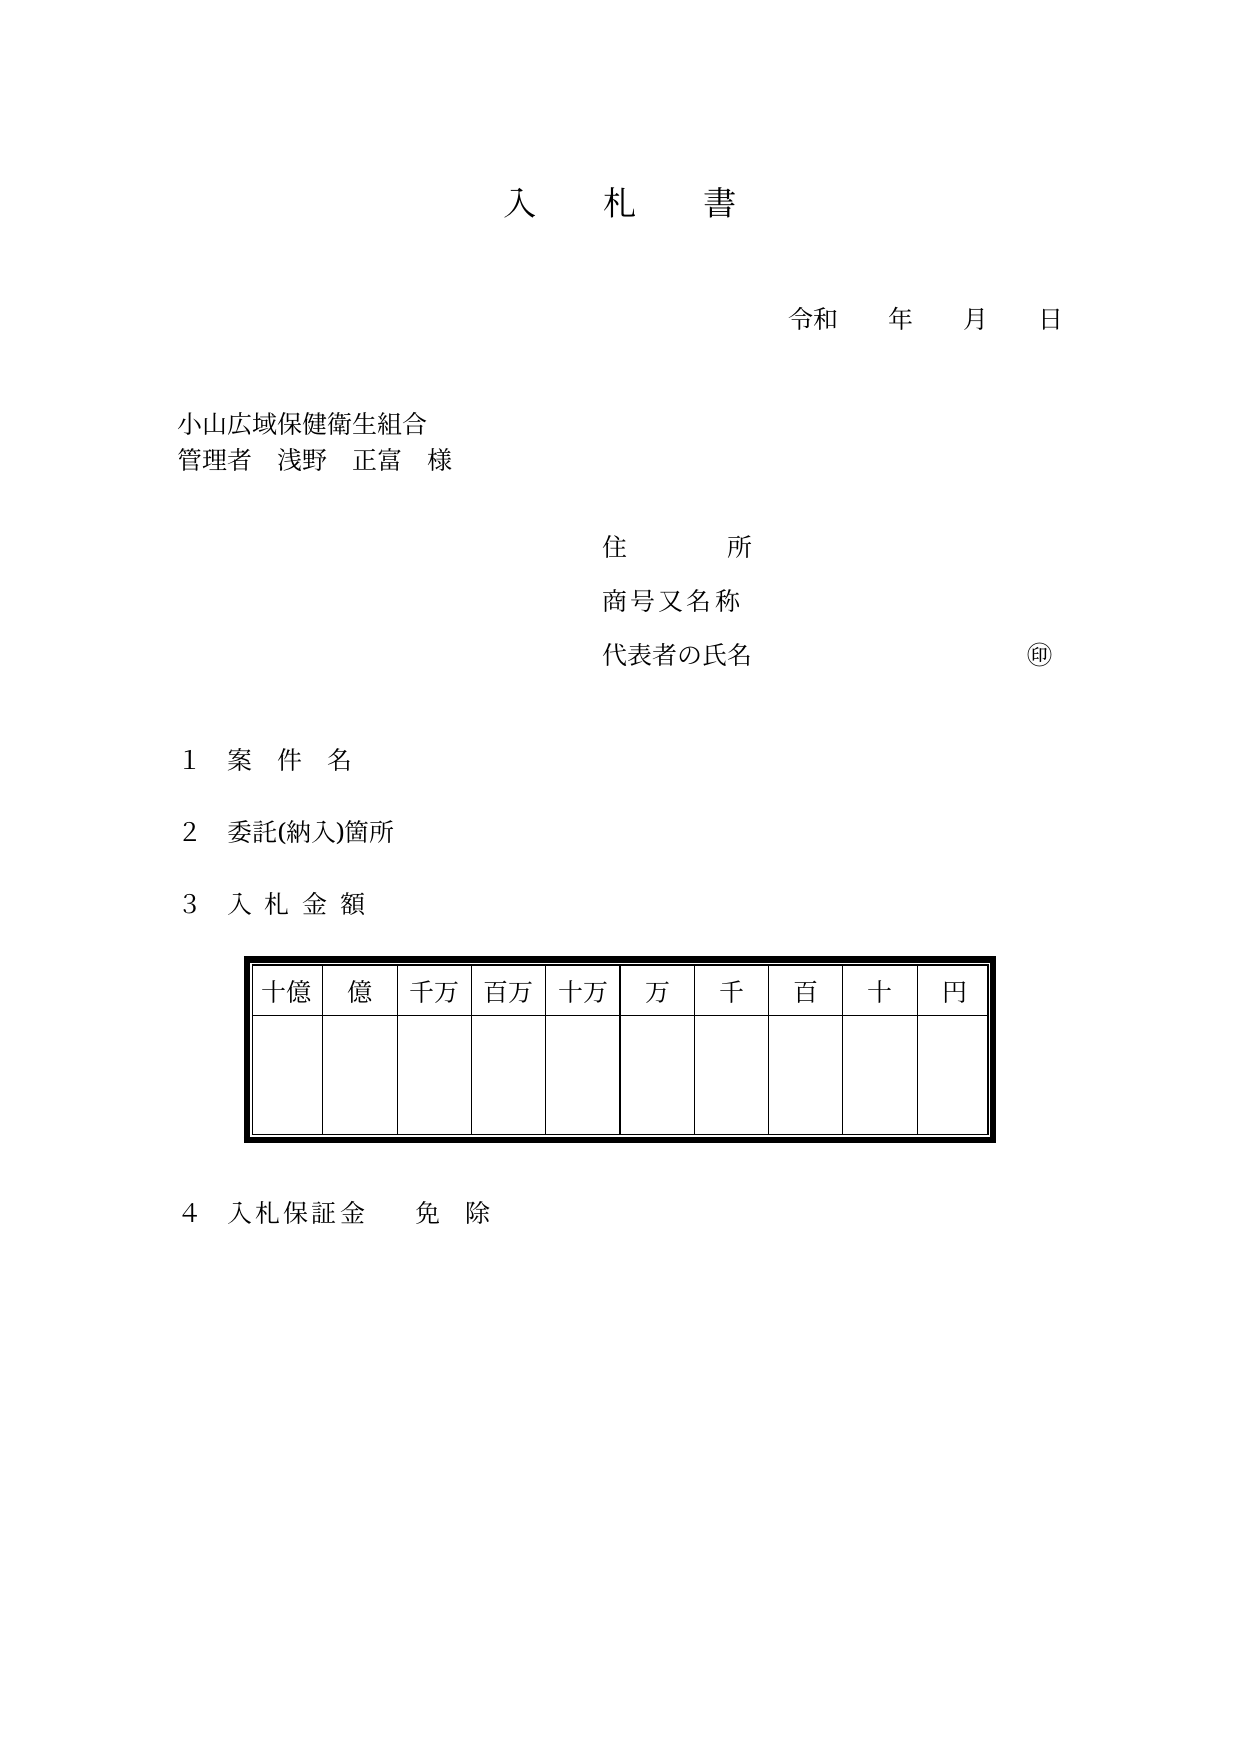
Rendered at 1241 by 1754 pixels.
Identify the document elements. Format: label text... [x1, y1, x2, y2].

text ２ 委託(納入)箇所 [177, 812, 1063, 848]
text １ 案件名 [177, 741, 1063, 776]
table_header 円 [918, 966, 987, 1015]
table_cell [546, 1016, 619, 1133]
table_cell [253, 1016, 322, 1133]
table_header 万 [621, 966, 694, 1015]
table_cell [769, 1016, 842, 1133]
table_header 百 [769, 966, 842, 1015]
text 商号又名称 [602, 582, 1063, 618]
table_cell [472, 1016, 545, 1133]
table_header 百万 [472, 966, 545, 1015]
table_cell [695, 1016, 768, 1133]
text 小山広域保健衛生組合 [177, 405, 1063, 441]
table_header 億 [323, 966, 397, 1015]
text 管理者 浅野 正富 様 [177, 441, 1063, 477]
text ４ 入札保証金 免 除 [177, 1194, 1063, 1230]
table_header 千 [695, 966, 768, 1015]
table_cell [918, 1016, 987, 1133]
text 代表者の氏名 ㊞ [602, 636, 1063, 672]
table_cell [621, 1016, 694, 1133]
text 入 札 書 [177, 177, 1063, 225]
table_cell [323, 1016, 397, 1133]
table_header 千万 [398, 966, 471, 1015]
table_header 十 [843, 966, 917, 1015]
table_cell [398, 1016, 471, 1133]
text 令和 年 月 日 [177, 300, 1063, 336]
table_header 十億 [253, 966, 322, 1015]
text 住 所 [602, 528, 1063, 564]
table_header 十万 [546, 966, 619, 1015]
text ３ 入札金額 [177, 884, 1063, 920]
table_cell [843, 1016, 917, 1133]
